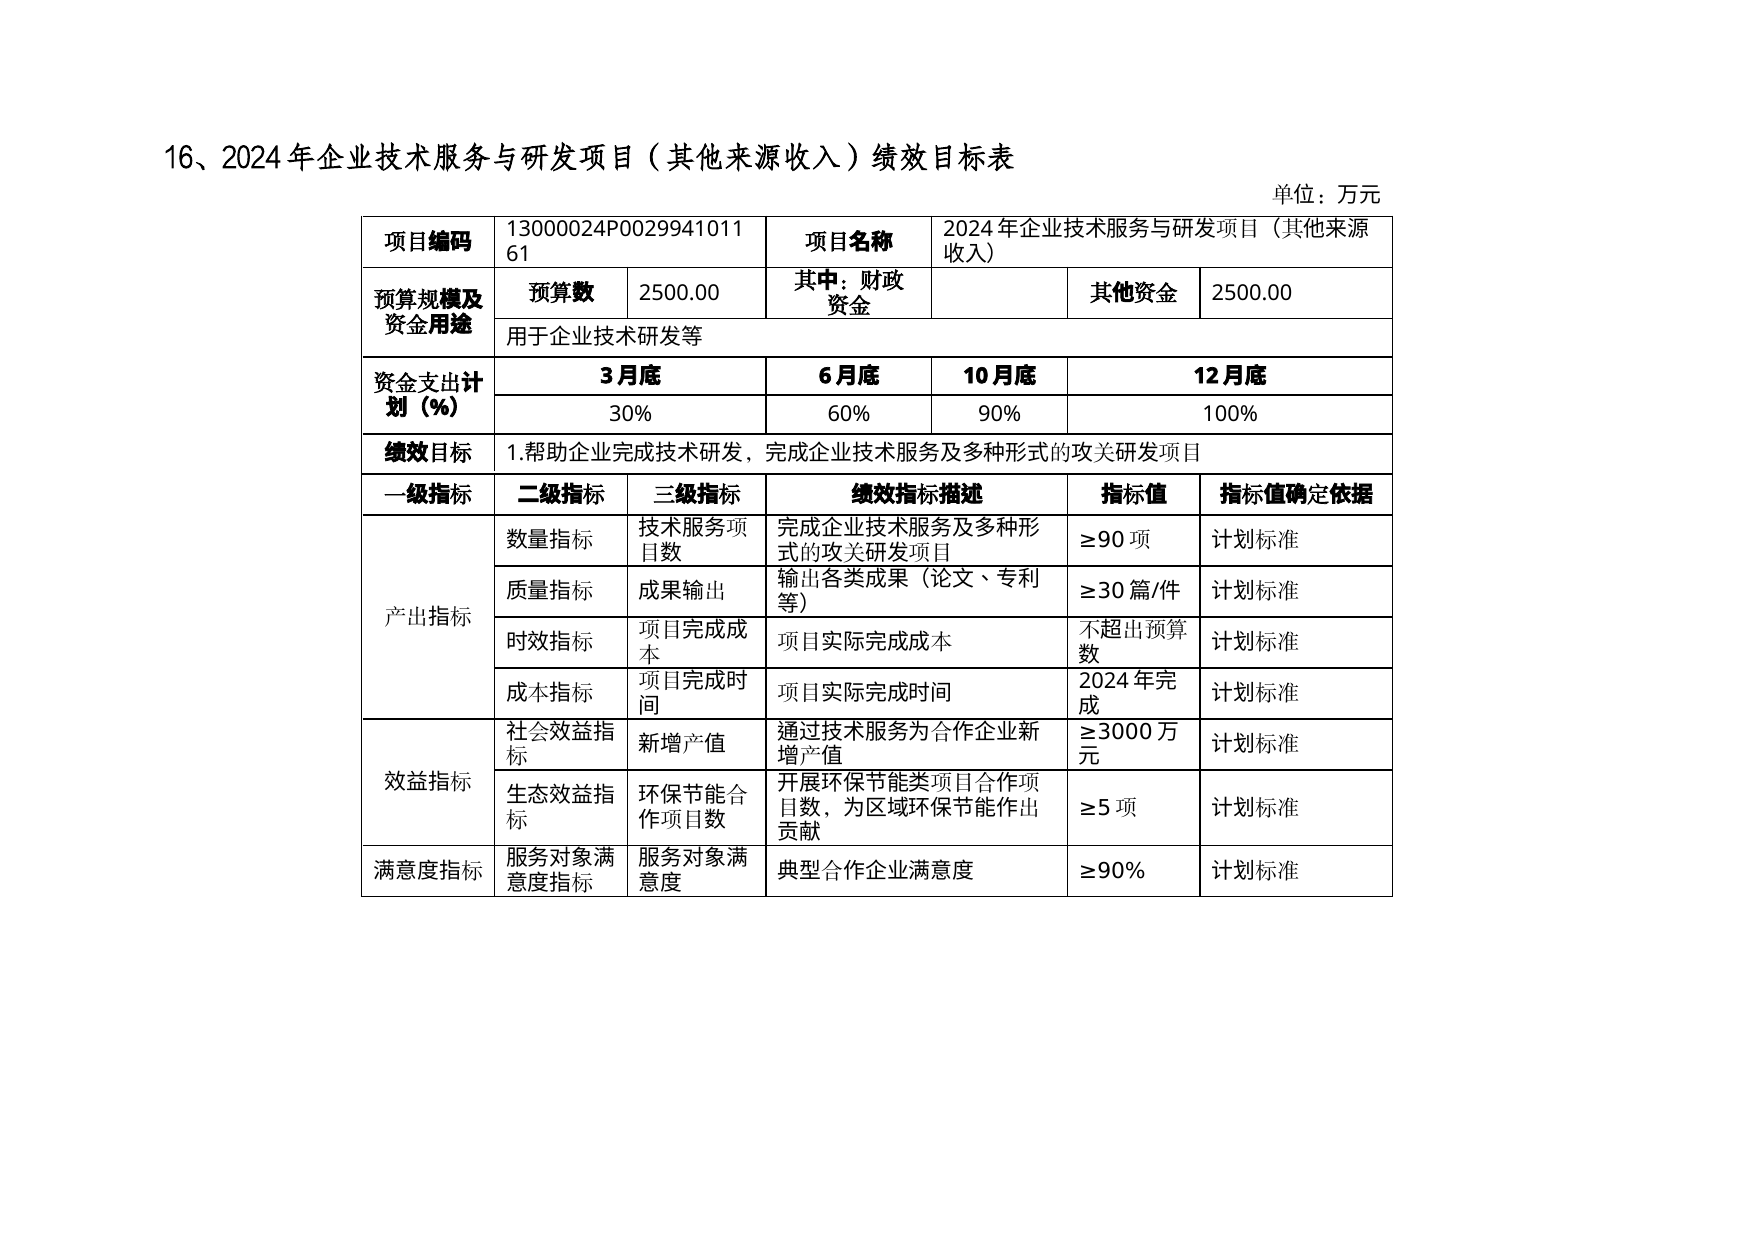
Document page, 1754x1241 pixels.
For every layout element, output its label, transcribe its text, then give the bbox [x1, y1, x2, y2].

table_cell 生态效益指标 [495, 771, 627, 845]
table_cell 2500.00 [1201, 268, 1392, 317]
table_cell 计划标准 [1201, 846, 1392, 896]
table_cell 预算规模及资金用途 [362, 268, 494, 356]
table_cell 计划标准 [1201, 669, 1392, 718]
table_cell 不超出预算数 [1068, 618, 1199, 667]
table_cell 项目完成时间 [628, 669, 765, 718]
table_cell 成果输出 [628, 567, 765, 616]
table_cell ≥3000万元 [1068, 720, 1199, 769]
table_cell 典型合作企业满意度 [767, 846, 1067, 896]
table_cell 效益指标 [362, 719, 494, 845]
table_header 三级指标 [628, 475, 765, 514]
table_header 指标值确定依据 [1201, 475, 1392, 514]
table_cell 计划标准 [1201, 720, 1392, 769]
table_cell 计划标准 [1201, 618, 1392, 667]
table_cell 项目完成成本 [628, 618, 765, 667]
table_cell ≥5项 [1068, 771, 1199, 845]
table_cell 项目名称 [767, 217, 931, 267]
table_cell 12月底 [1068, 358, 1392, 394]
table_cell 资金支出计划（%） [362, 357, 494, 433]
table_cell 服务对象满意度 [628, 846, 765, 896]
table_cell 项目编码 [362, 217, 494, 267]
table_cell 计划标准 [1201, 567, 1392, 616]
table_cell 预算数 [495, 268, 627, 317]
table_cell 输出各类成果（论文、专利等） [767, 567, 1067, 616]
table_cell [932, 268, 1067, 317]
table_cell 1.帮助企业完成技术研发，完成企业技术服务及多种形式的攻关研发项目 [495, 435, 1392, 471]
table_cell 开展环保节能类项目合作项目数，为区域环保节能作出贡献 [767, 771, 1067, 845]
table_cell 项目实际完成成本 [767, 618, 1067, 667]
table_cell 其中：财政 资金 [767, 268, 931, 317]
table_header 一级指标 [362, 475, 494, 514]
table_cell 2024年企业技术服务与研发项目（其他来源收入） [932, 217, 1392, 267]
table_cell 成本指标 [495, 669, 627, 718]
table_cell 通过技术服务为合作企业新增产值 [767, 720, 1067, 769]
table_cell 时效指标 [495, 618, 627, 667]
table_cell 技术服务项目数 [628, 516, 765, 565]
table_cell 产出指标 [362, 515, 494, 718]
table_cell 100% [1068, 396, 1392, 433]
table_cell 其他资金 [1068, 268, 1199, 317]
table_cell 3月底 [495, 358, 765, 394]
table_cell 新增产值 [628, 720, 765, 769]
table_cell ≥90% [1068, 846, 1199, 896]
table_header 指标值 [1068, 475, 1199, 514]
table_cell 计划标准 [1201, 516, 1392, 565]
table_cell 项目实际完成时间 [767, 669, 1067, 718]
table_cell 满意度指标 [362, 846, 494, 896]
table_cell 数量指标 [495, 516, 627, 565]
text 16、2024年企业技术服务与研发项目（其他来源收入）绩效目标表 [106, 142, 1648, 174]
table_header 单位：万元 [362, 176, 1392, 216]
table_cell 30% [495, 396, 765, 433]
table_cell 60% [767, 396, 931, 433]
table_cell 服务对象满意度指标 [495, 846, 627, 896]
table_cell 6月底 [767, 358, 931, 394]
table_cell 90% [932, 396, 1067, 433]
table_cell 环保节能合作项目数 [628, 771, 765, 845]
table_cell 13000024P002994101161 [495, 217, 765, 267]
table_cell 10月底 [932, 358, 1067, 394]
table_cell ≥30篇/件 [1068, 567, 1199, 616]
table_cell 计划标准 [1201, 771, 1392, 845]
table_cell 完成企业技术服务及多种形式的攻关研发项目 [767, 516, 1067, 565]
table_header 绩效指标描述 [767, 475, 1067, 514]
table_header 二级指标 [495, 475, 627, 514]
table_cell 质量指标 [495, 567, 627, 616]
table_cell 2024年完成 [1068, 669, 1199, 718]
table_cell 社会效益指标 [495, 720, 627, 769]
table_cell ≥90项 [1068, 516, 1199, 565]
table_cell 用于企业技术研发等 [495, 319, 1392, 356]
table_cell 2500.00 [628, 268, 765, 317]
table_cell 绩效目标 [362, 434, 494, 471]
